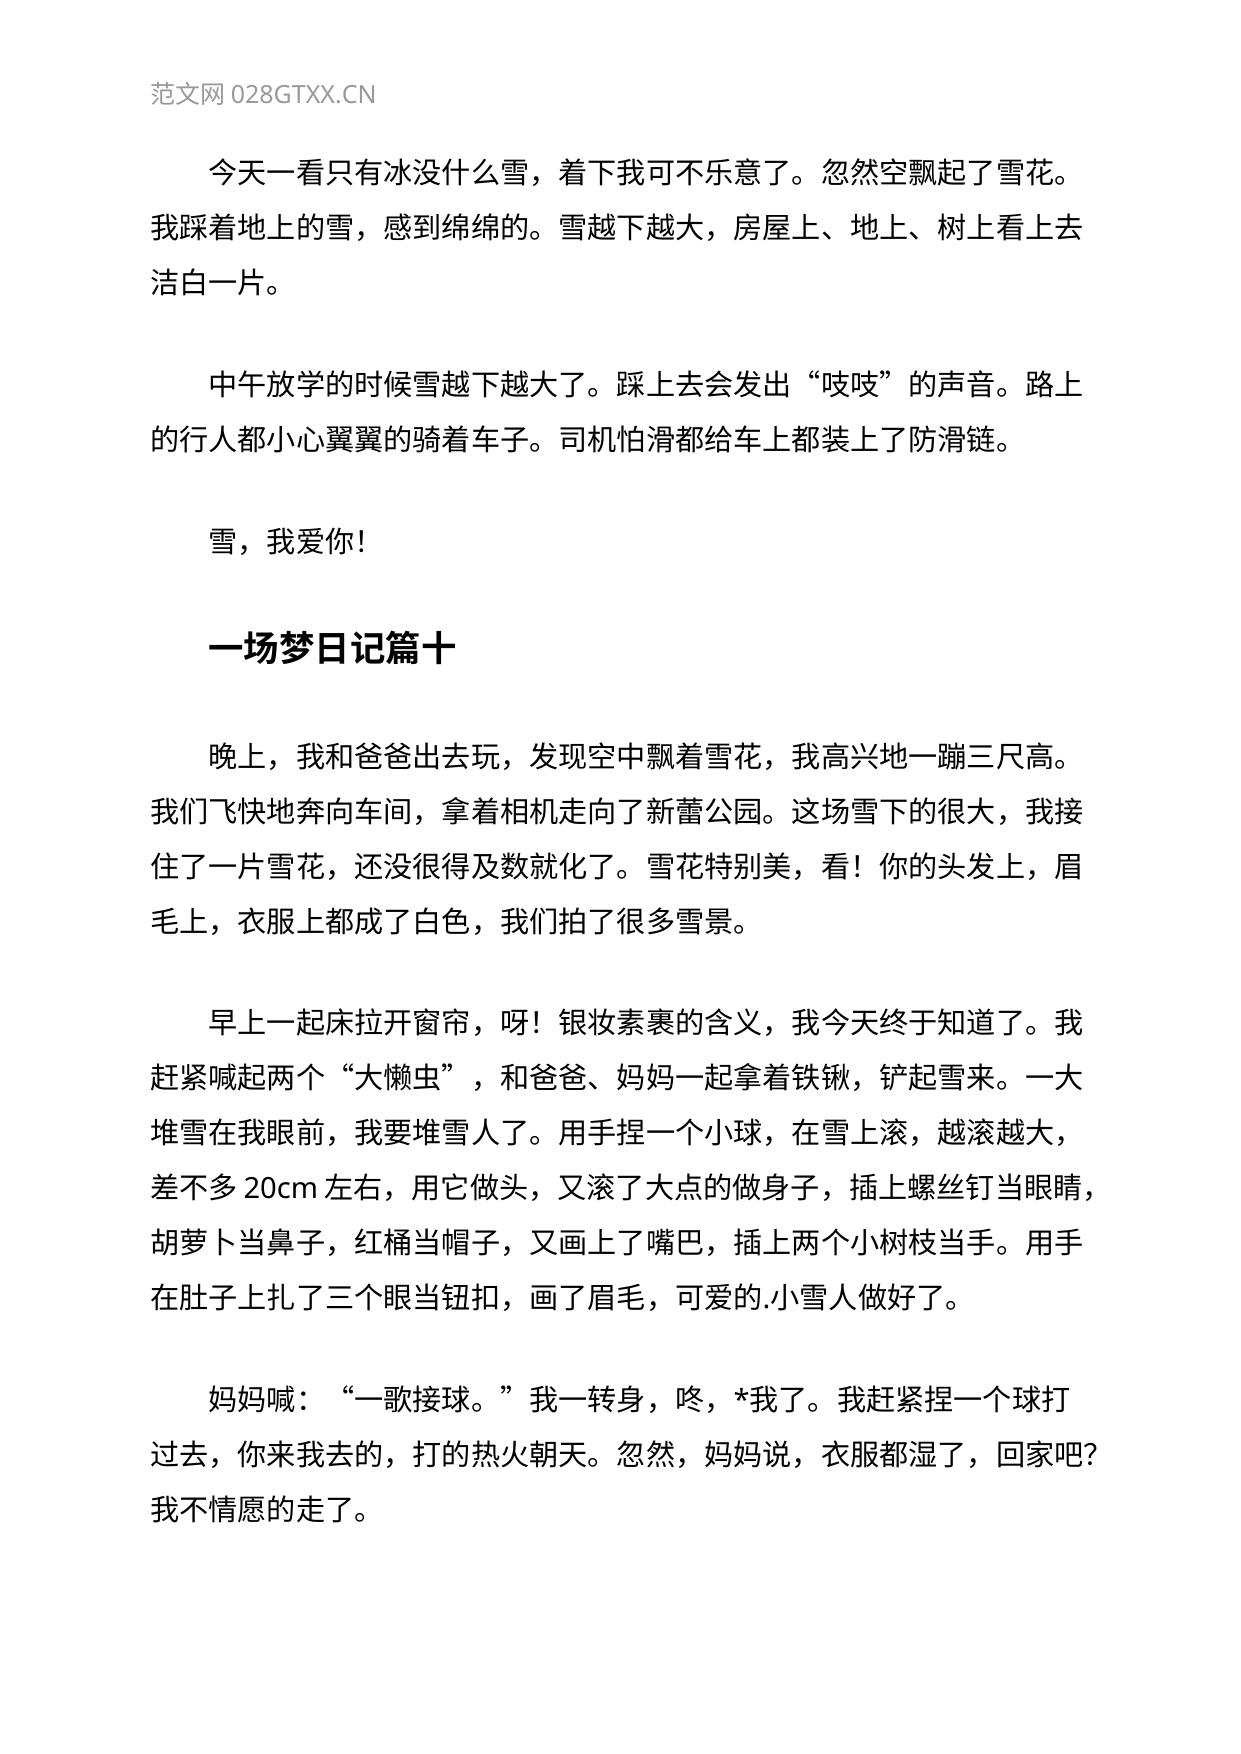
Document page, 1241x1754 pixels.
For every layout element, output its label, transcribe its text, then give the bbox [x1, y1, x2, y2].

text 今天一看只有冰没什么雪，着下我可不乐意了。忽然空飘起了雪花。我踩着地上的雪，感到绵绵的。雪越下越大，房屋上、地上、树上看上去洁白一片。 [150, 150, 1090, 302]
text 中午放学的时候雪越下越大了。踩上去会发出“吱吱”的声音。路上的行人都小心翼翼的骑着车子。司机怕滑都给车上都装上了防滑链。 [150, 362, 1090, 459]
text 晚上，我和爸爸出去玩，发现空中飘着雪花，我高兴地一蹦三尺高。我们飞快地奔向车间，拿着相机走向了新蕾公园。这场雪下的很大，我接住了一片雪花，还没很得及数就化了。雪花特别美，看！你的头发上，眉毛上，衣服上都成了白色，我们拍了很多雪景。 [150, 733, 1090, 940]
text 雪，我爱你！ [150, 518, 1090, 561]
text 早上一起床拉开窗帘，呀！银妆素裹的含义，我今天终于知道了。我赶紧喊起两个“大懒虫”，和爸爸、妈妈一起拿着铁锹，铲起雪来。一大堆雪在我眼前，我要堆雪人了。用手捏一个小球，在雪上滚，越滚越大，差不多20cm左右，用它做头，又滚了大点的做身子，插上螺丝钉当眼睛，胡萝卜当鼻子，红桶当帽子，又画上了嘴巴，插上两个小树枝当手。用手在肚子上扎了三个眼当钮扣，画了眉毛，可爱的.小雪人做好了。 [150, 1000, 1090, 1317]
text 妈妈喊：“一歌接球。”我一转身，咚，*我了。我赶紧捏一个球打过去，你来我去的，打的热火朝天。忽然，妈妈说，衣服都湿了，回家吧？我不情愿的走了。 [150, 1376, 1090, 1529]
text 一场梦日记篇十 [150, 620, 1090, 671]
